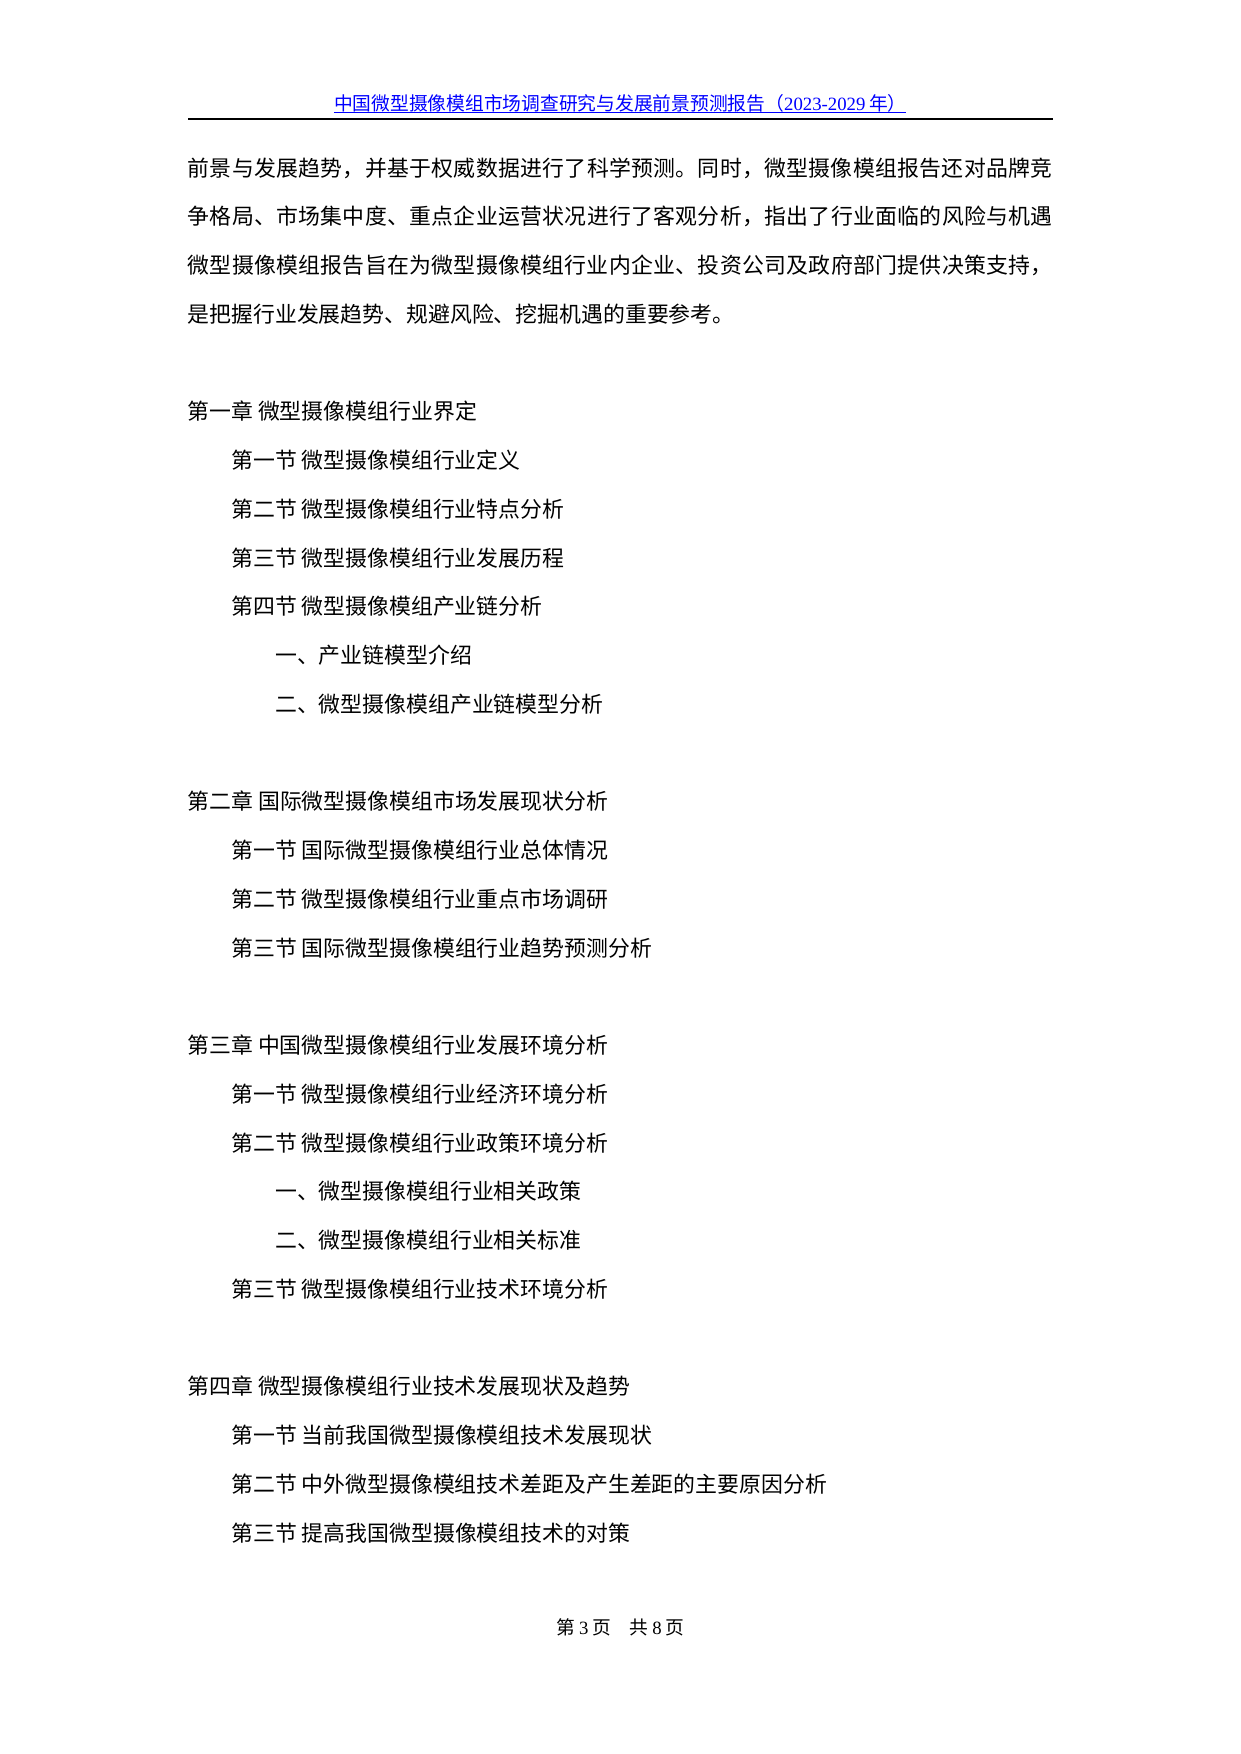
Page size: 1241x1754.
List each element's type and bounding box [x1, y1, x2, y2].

text [187, 150, 1053, 1548]
